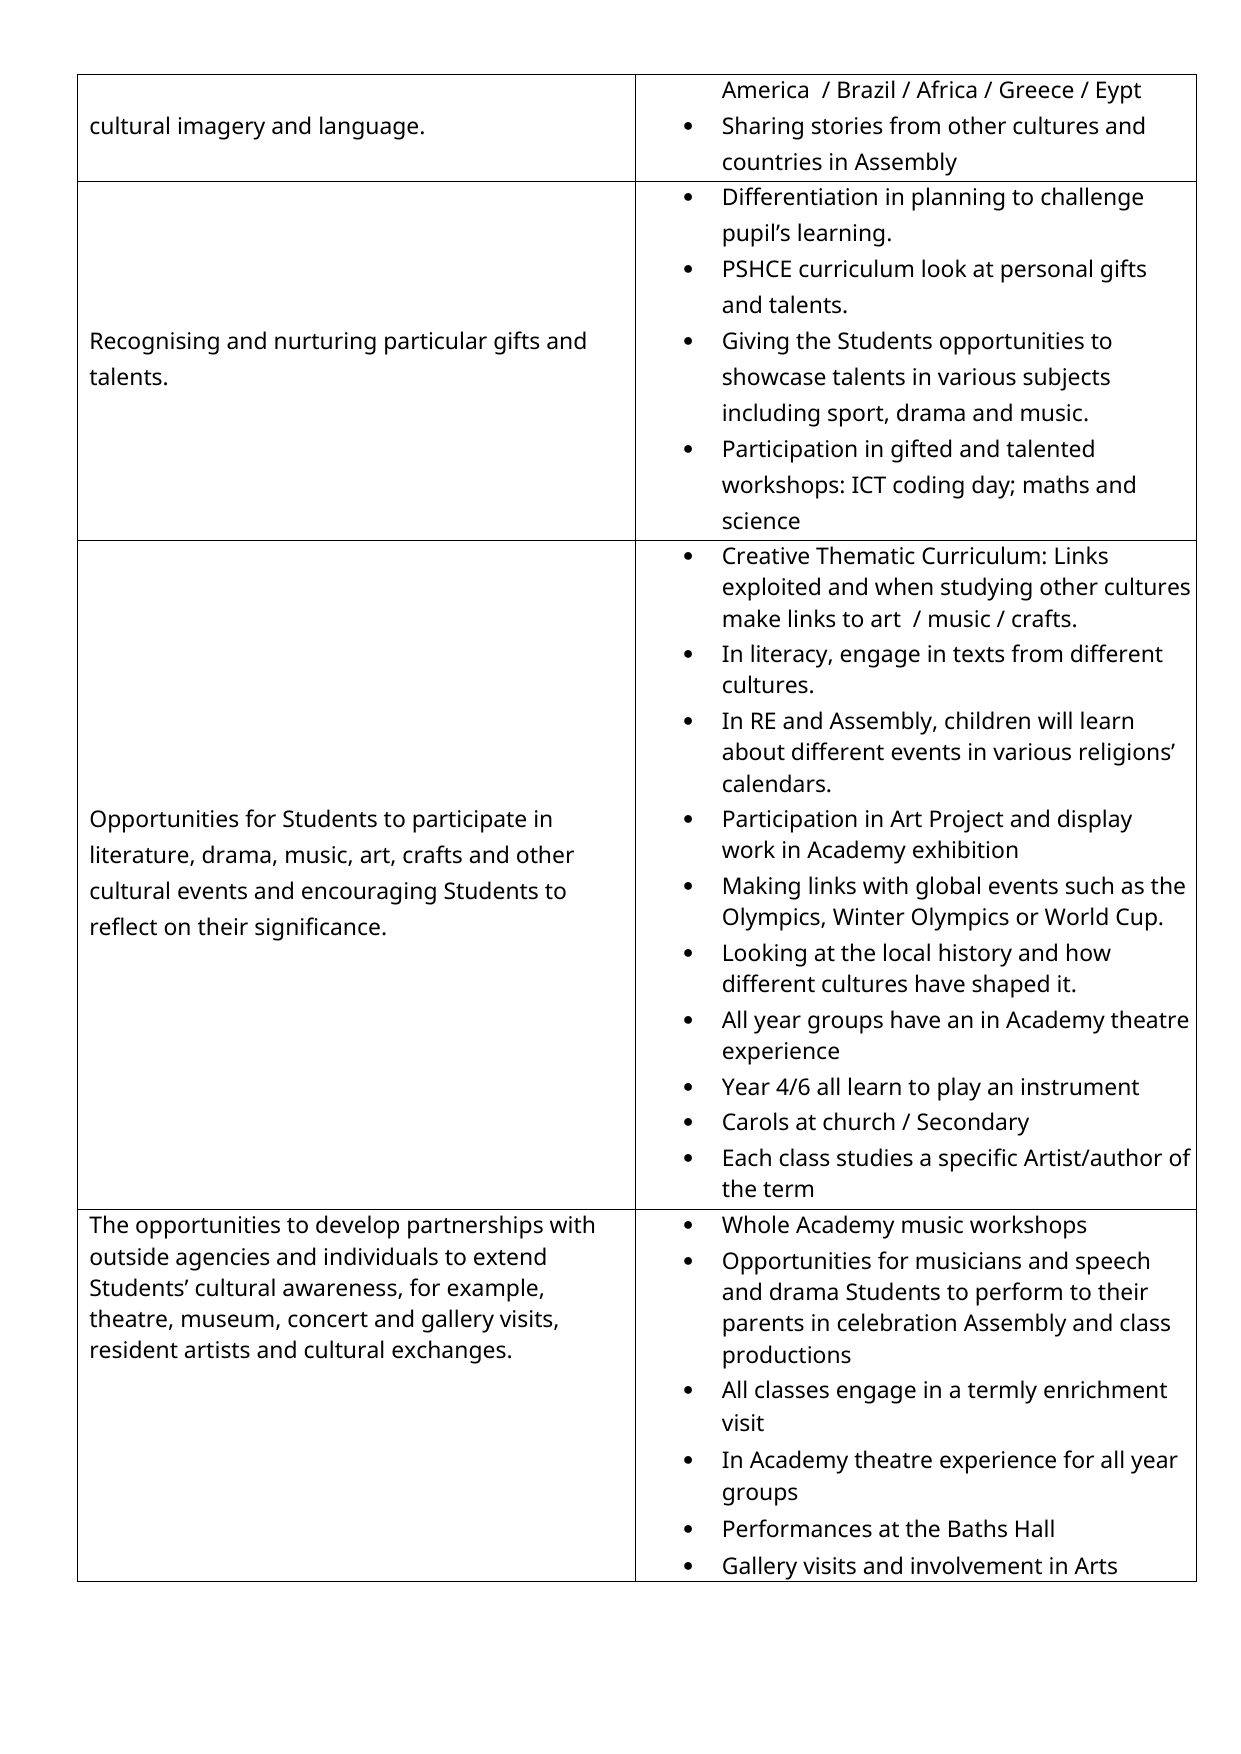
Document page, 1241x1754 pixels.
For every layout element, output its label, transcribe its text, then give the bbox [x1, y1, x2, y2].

table_cell Recognising and nurturing particular gifts and talents. [78, 182, 635, 539]
table_cell Differentiation in planning to challenge pupil’s learning. PSHCE curriculum look at personal gifts and talents. Giving the Students opportunities to showcase talents in various subjects including sport, drama and music. Participation in gifted and talented workshops: ICT coding day; maths and science [636, 182, 1196, 539]
table_cell Opportunities for Students to participate in literature, drama, music, art, crafts and other cultural events and encouraging Students to reflect on their significance. [78, 541, 635, 1209]
table_cell Creative Thematic Curriculum: Links exploited and when studying other cultures make links to art / music / crafts. In literacy, engage in texts from different cultures. In RE and Assembly, children will learn about different events in various religions’ calendars. Participation in Art Project and display work in Academy exhibition Making links with global events such as the Olympics, Winter Olympics or World Cup. Looking at the local history and how different cultures have shaped it. All year groups have an in Academy theatre experience Year 4/6 all learn to play an instrument Carols at church / Secondary Each class studies a specific Artist/author of the term [636, 541, 1196, 1209]
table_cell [78, 75, 635, 181]
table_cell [636, 1210, 1196, 1581]
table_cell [636, 75, 1196, 181]
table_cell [78, 1210, 635, 1581]
